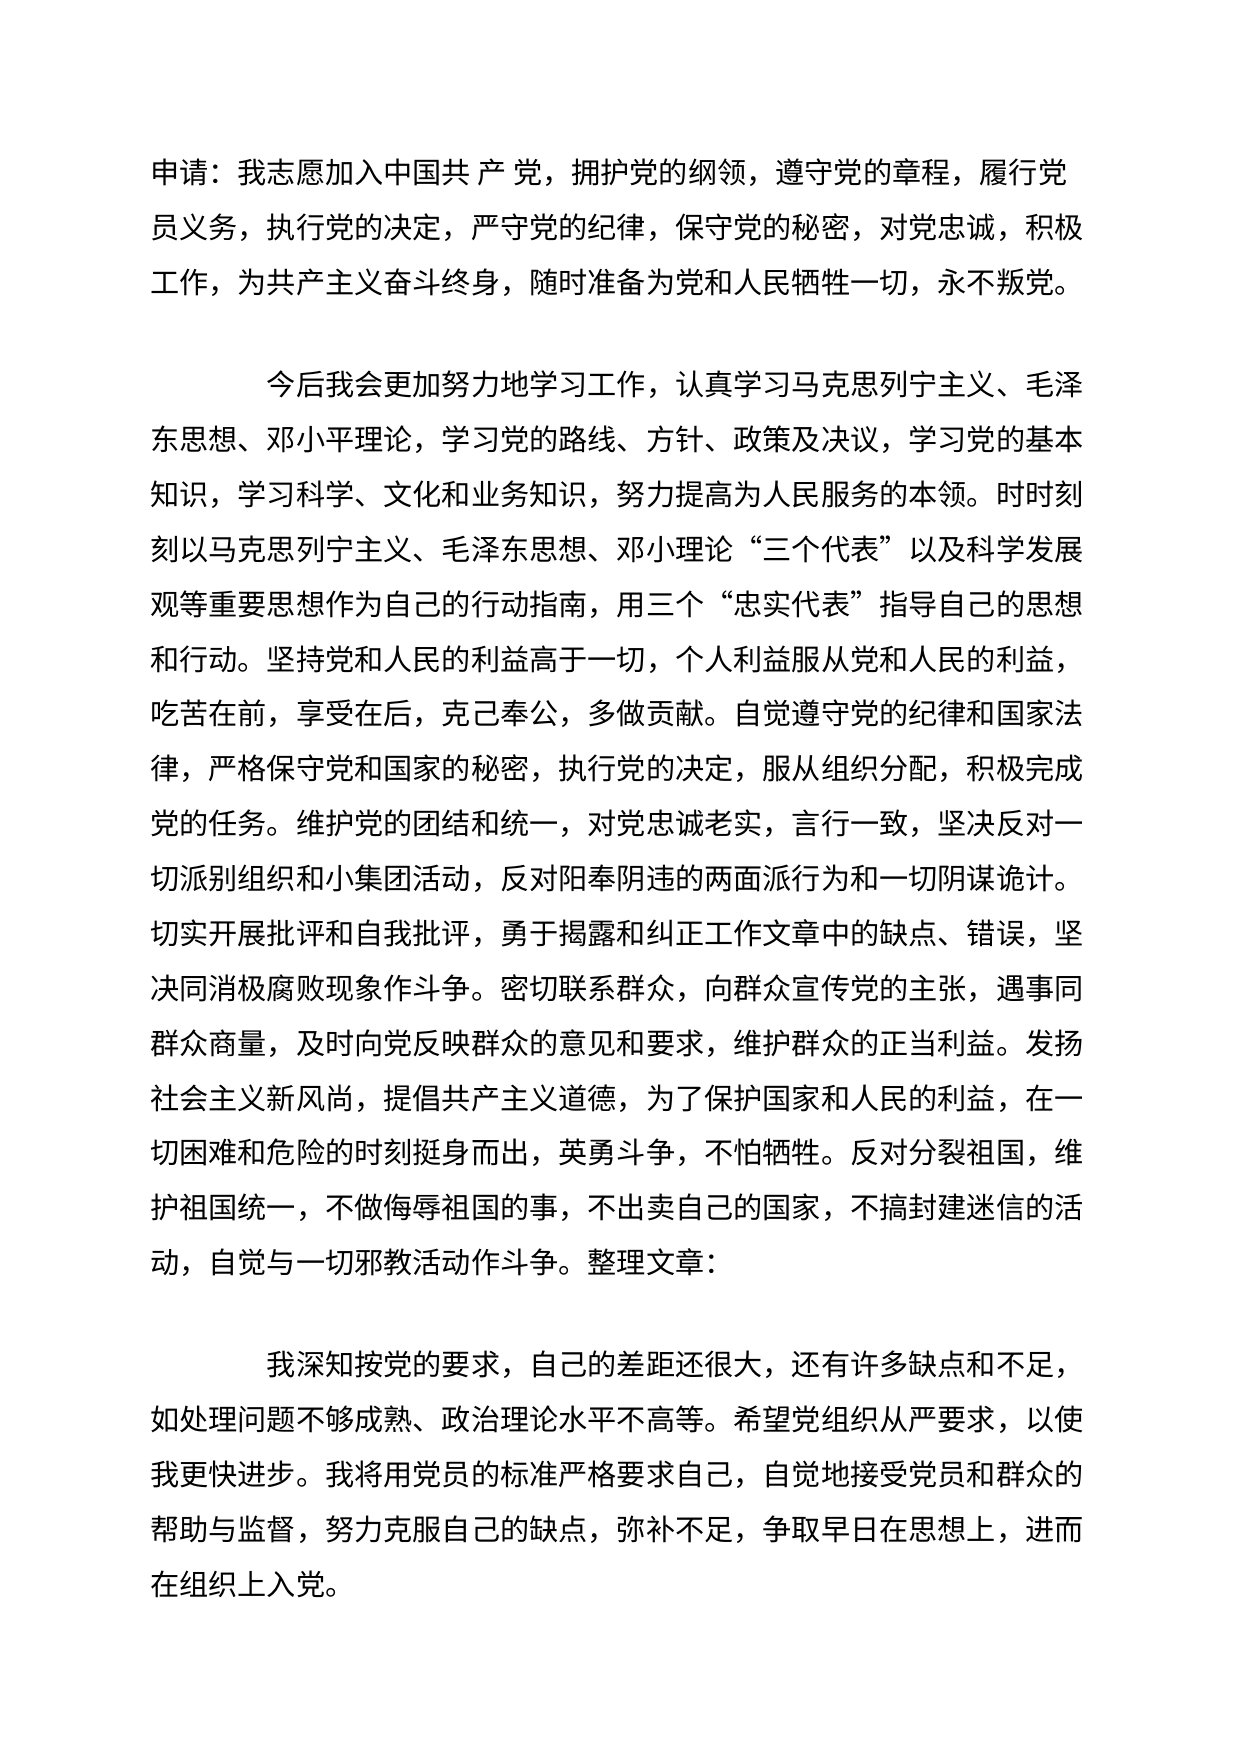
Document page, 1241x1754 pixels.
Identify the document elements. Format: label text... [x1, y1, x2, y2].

text 我深知按党的要求，自己的差距还很大，还有许多缺点和不足，如处理问题不够成熟、政治理论水平不高等。希望党组织从严要求，以使我更快进步。我将用党员的标准严格要求自己，自觉地接受党员和群众的帮助与监督，努力克服自己的缺点，弥补不足，争取早日在思想上，进而在组织上入党。 [150, 1342, 1090, 1603]
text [150, 150, 1090, 302]
text 今后我会更加努力地学习工作，认真学习马克思列宁主义、毛泽东思想、邓小平理论，学习党的路线、方针、政策及决议，学习党的基本知识，学习科学、文化和业务知识，努力提高为人民服务的本领。时时刻刻以马克思列宁主义、毛泽东思想、邓小理论“三个代表”以及科学发展观等重要思想作为自己的行动指南，用三个“忠实代表”指导自己的思想和行动。坚持党和人民的利益高于一切，个人利益服从党和人民的利益，吃苦在前，享受在后，克己奉公，多做贡献。自觉遵守党的纪律和国家法律，严格保守党和国家的秘密，执行党的决定，服从组织分配，积极完成党的任务。维护党的团结和统一，对党忠诚老实，言行一致，坚决反对一切派别组织和小集团活动，反对阳奉阴违的两面派行为和一切阴谋诡计。切实开展批评和自我批评，勇于揭露和纠正工作文章中的缺点、错误，坚决同消极腐败现象作斗争。密切联系群众，向群众宣传党的主张，遇事同群众商量，及时向党反映群众的意见和要求，维护群众的正当利益。发扬社会主义新风尚，提倡共产主义道德，为了保护国家和人民的利益，在一切困难和危险的时刻挺身而出，英勇斗争，不怕牺牲。反对分裂祖国，维护祖国统一，不做侮辱祖国的事，不出卖自己的国家，不搞封建迷信的活动，自觉与一切邪教活动作斗争。整理文章： [150, 362, 1090, 1282]
